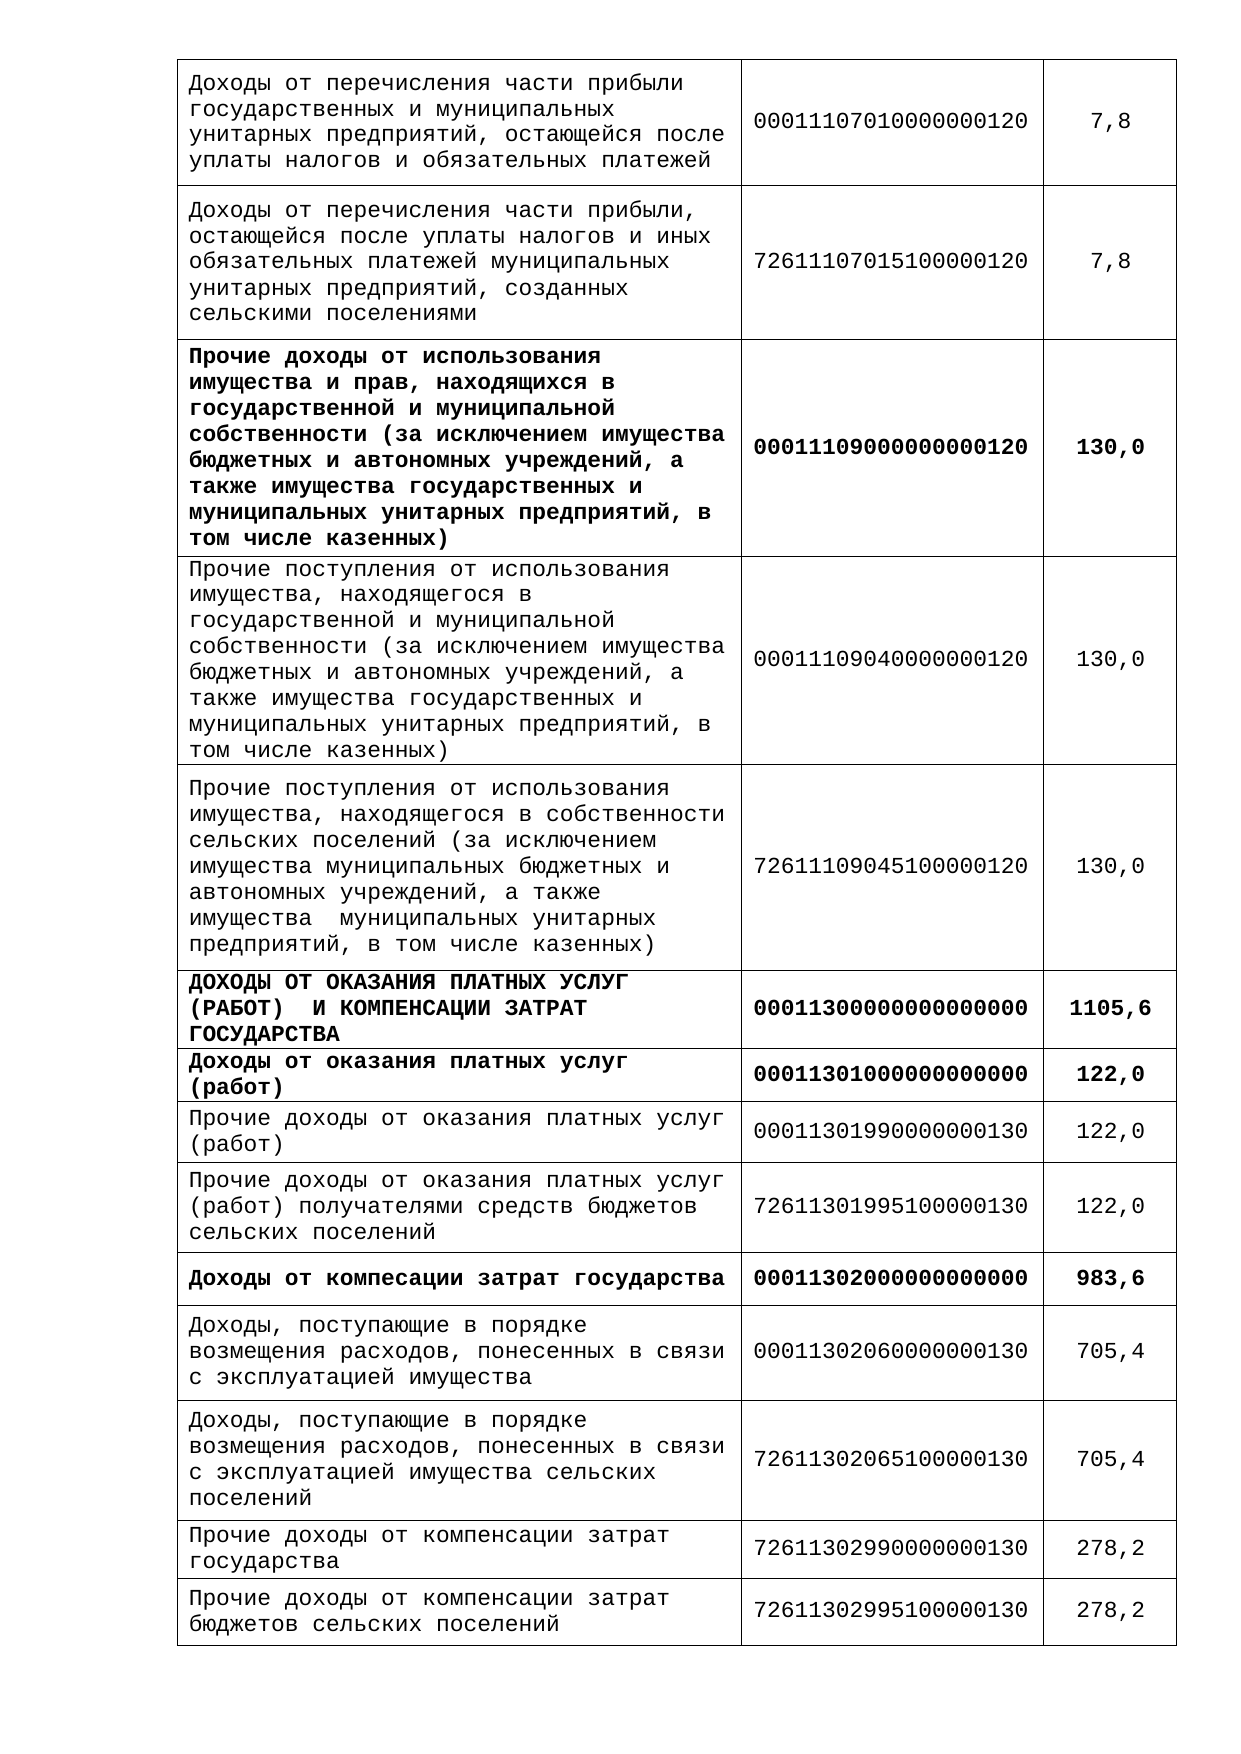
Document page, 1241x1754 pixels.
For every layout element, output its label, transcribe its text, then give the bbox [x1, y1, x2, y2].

table_cell 7,8 [1044, 60, 1176, 185]
table_cell 983,6 [1044, 1253, 1176, 1304]
table_cell 00011301990000000130 [742, 1102, 1043, 1162]
table_cell 00011300000000000000 [742, 971, 1043, 1048]
table_cell Прочие доходы от компенсации затрат бюджетов сельских поселений [178, 1579, 741, 1644]
table_cell Прочие поступления от использования имущества, находящегося в государственной и муниципальной собственности (за исключением имущества бюджетных и автономных учреждений, а также имущества государственных и муниципальных унитарных предприятий, в том числе казенных) [178, 557, 741, 764]
table_cell 122,0 [1044, 1163, 1176, 1252]
table_cell 72611302995100000130 [742, 1579, 1043, 1644]
table_cell Прочие доходы от компенсации затрат государства [178, 1521, 741, 1578]
table_cell 705,4 [1044, 1401, 1176, 1519]
table_cell 00011109040000000120 [742, 557, 1043, 764]
table_cell 00011301000000000000 [742, 1049, 1043, 1101]
table_cell Доходы, поступающие в порядке возмещения расходов, понесенных в связи с эксплуатацией имущества сельских поселений [178, 1401, 741, 1519]
table_cell 122,0 [1044, 1049, 1176, 1101]
table_cell Доходы от компесации затрат государства [178, 1253, 741, 1304]
table_cell 278,2 [1044, 1579, 1176, 1644]
table_cell Прочие поступления от использования имущества, находящегося в собственности сельских поселений (за исключением имущества муниципальных бюджетных и автономных учреждений, а также имущества муниципальных унитарных предприятий, в том числе казенных) [178, 765, 741, 969]
table_cell Доходы от перечисления части прибыли государственных и муниципальных унитарных предприятий, остающейся после уплаты налогов и обязательных платежей [178, 60, 741, 185]
table_cell 130,0 [1044, 557, 1176, 764]
table_cell 72611302990000000130 [742, 1521, 1043, 1578]
table_cell 72611107015100000120 [742, 186, 1043, 339]
table_cell ДОХОДЫ ОТ ОКАЗАНИЯ ПЛАТНЫХ УСЛУГ (РАБОТ) И КОМПЕНСАЦИИ ЗАТРАТ ГОСУДАРСТВА [178, 971, 741, 1048]
table_cell 00011302060000000130 [742, 1306, 1043, 1399]
table_cell 278,2 [1044, 1521, 1176, 1578]
table_cell Прочие доходы от оказания платных услуг (работ) [178, 1102, 741, 1162]
table_cell 122,0 [1044, 1102, 1176, 1162]
table_cell 130,0 [1044, 765, 1176, 969]
table_cell 00011109000000000120 [742, 340, 1043, 556]
table_cell Прочие доходы от использования имущества и прав, находящихся в государственной и муниципальной собственности (за исключением имущества бюджетных и автономных учреждений, а также имущества государственных и муниципальных унитарных предприятий, в том числе казенных) [178, 340, 741, 556]
table_cell 7,8 [1044, 186, 1176, 339]
table_cell 72611301995100000130 [742, 1163, 1043, 1252]
table_cell Прочие доходы от оказания платных услуг (работ) получателями средств бюджетов сельских поселений [178, 1163, 741, 1252]
table_cell 705,4 [1044, 1306, 1176, 1399]
table_cell Доходы от перечисления части прибыли, остающейся после уплаты налогов и иных обязательных платежей муниципальных унитарных предприятий, созданных сельскими поселениями [178, 186, 741, 339]
table_cell 130,0 [1044, 340, 1176, 556]
table_cell 72611109045100000120 [742, 765, 1043, 969]
table_cell 00011302000000000000 [742, 1253, 1043, 1304]
table_cell 1105,6 [1044, 971, 1176, 1048]
table_cell 00011107010000000120 [742, 60, 1043, 185]
table_cell Доходы, поступающие в порядке возмещения расходов, понесенных в связи с эксплуатацией имущества [178, 1306, 741, 1399]
table_cell Доходы от оказания платных услуг (работ) [178, 1049, 741, 1101]
table_cell 72611302065100000130 [742, 1401, 1043, 1519]
